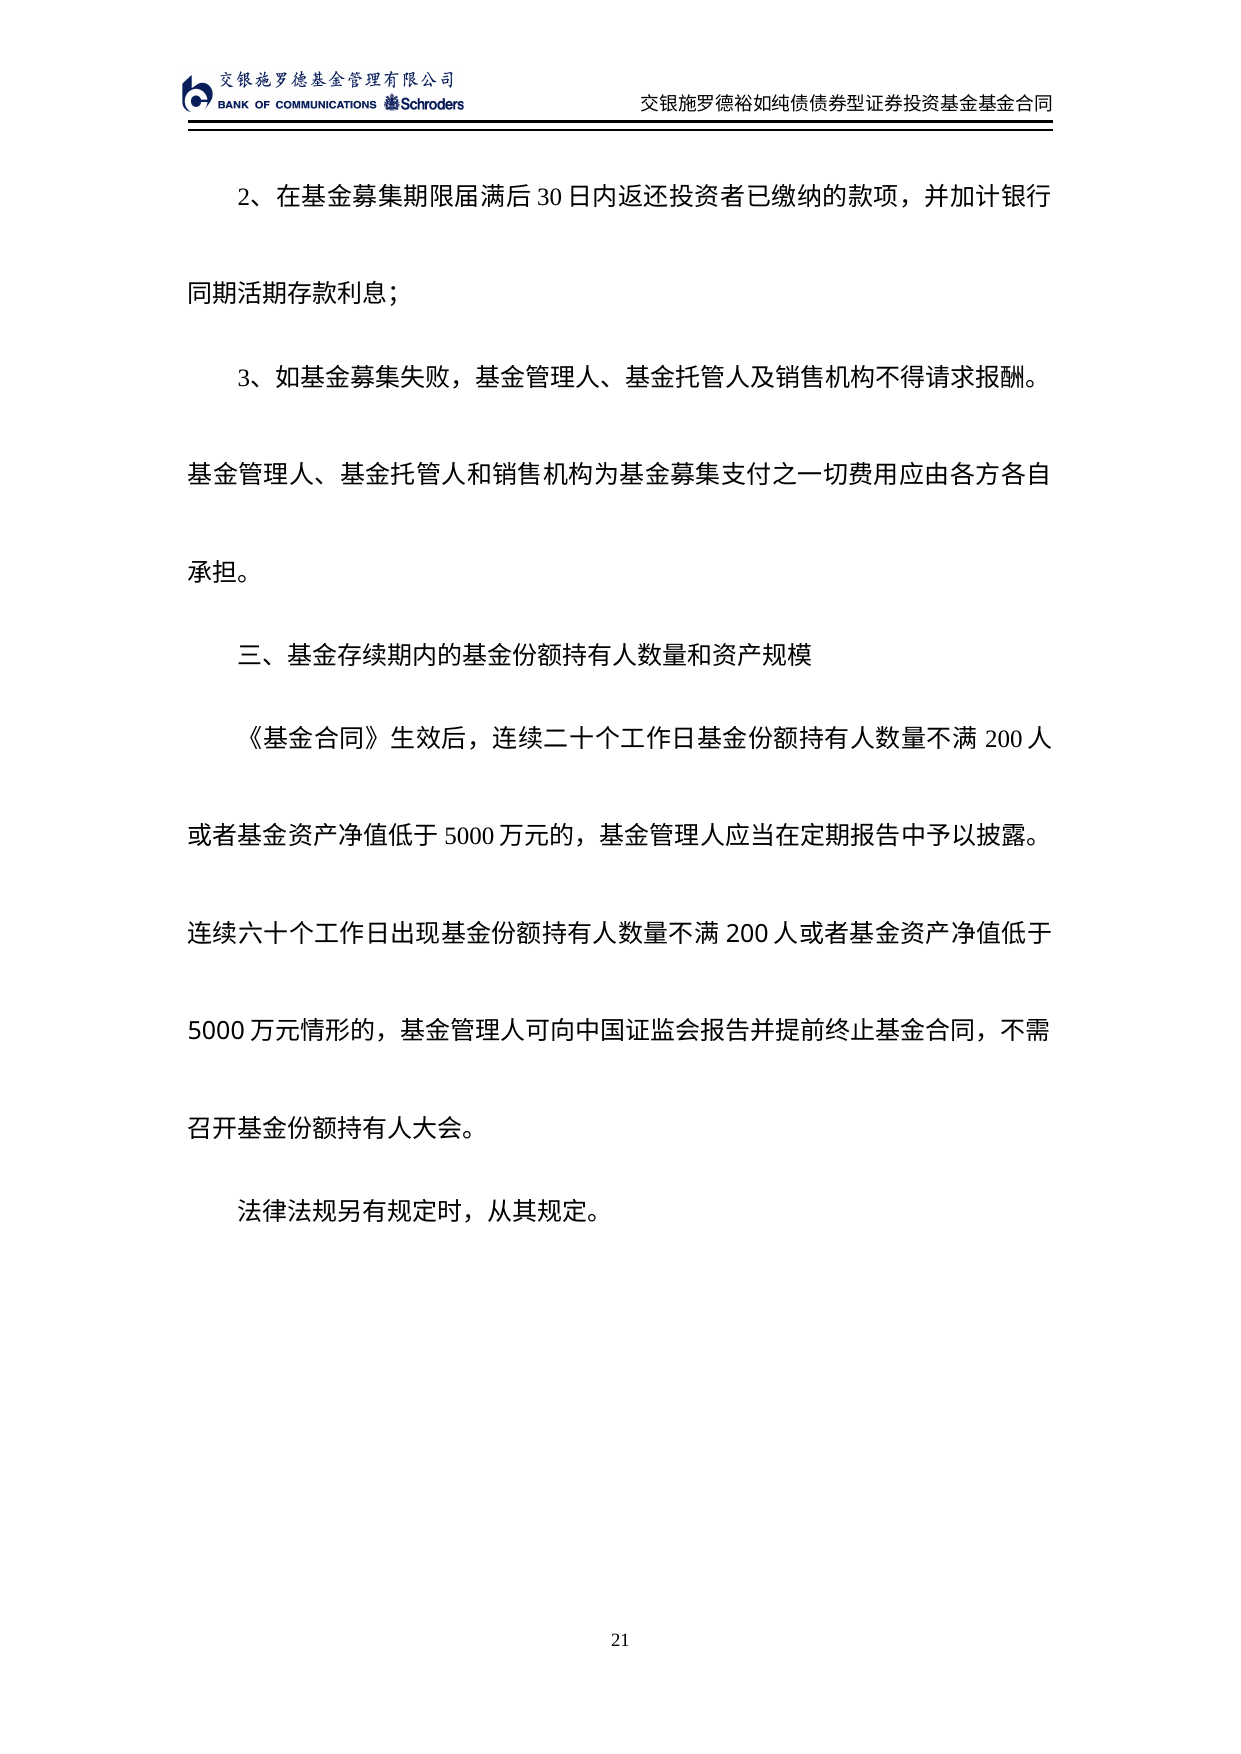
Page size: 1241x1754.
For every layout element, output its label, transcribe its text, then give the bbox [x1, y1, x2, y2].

text 2、在基金募集期限届满后30日内返还投资者已缴纳的款项，并加计银行同期活期存款利息； [187, 162, 1053, 324]
text 《基金合同》生效后，连续二十个工作日基金份额持有人数量不满200人或者基金资产净值低于5000万元的，基金管理人应当在定期报告中予以披露。连续六十个工作日出现基金份额持有人数量不满200人或者基金资产净值低于5000万元情形的，基金管理人可向中国证监会报告并提前终止基金合同，不需召开基金份额持有人大会。 [187, 704, 1053, 1159]
text 三、基金存续期内的基金份额持有人数量和资产规模 [187, 621, 1053, 686]
text 法律法规另有规定时，从其规定。 [187, 1177, 1053, 1242]
text 3、如基金募集失败，基金管理人、基金托管人及销售机构不得请求报酬。基金管理人、基金托管人和销售机构为基金募集支付之一切费用应由各方各自承担。 [187, 343, 1053, 603]
picture [182, 71, 464, 112]
